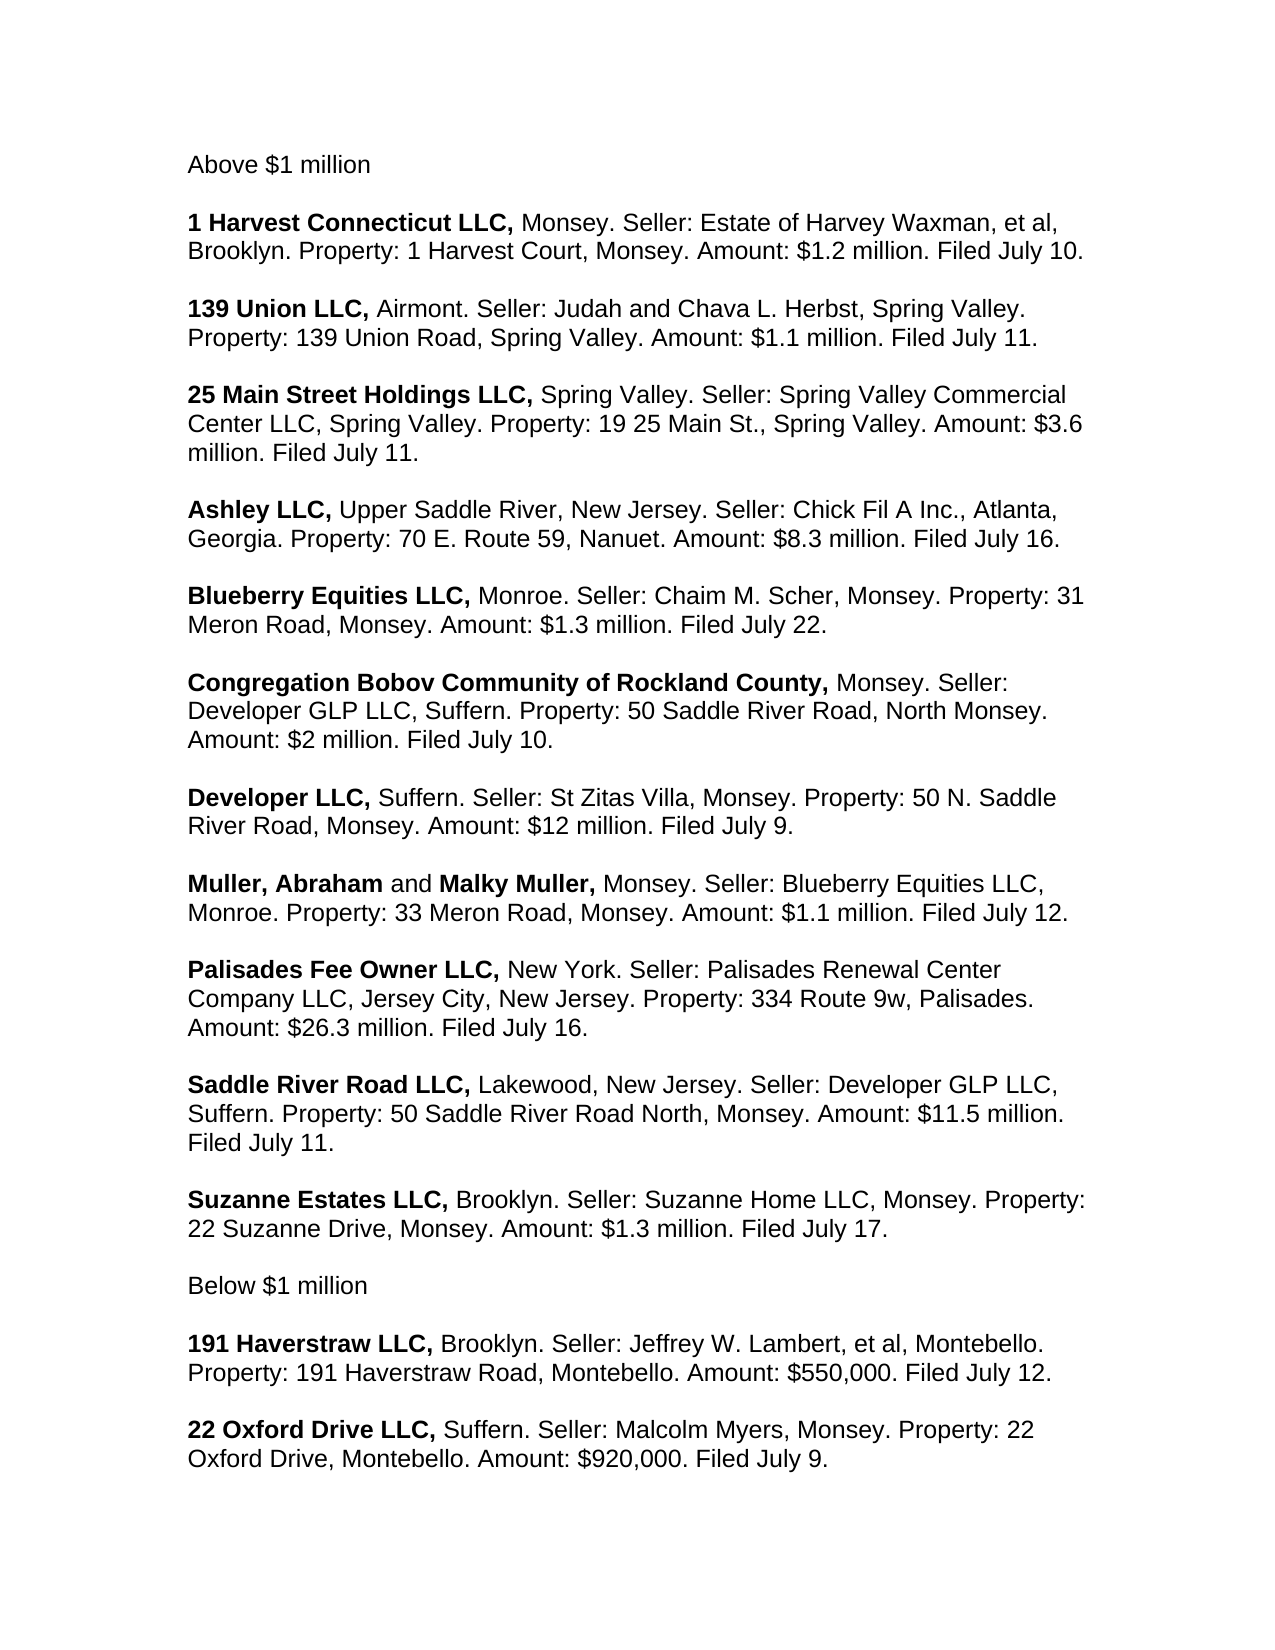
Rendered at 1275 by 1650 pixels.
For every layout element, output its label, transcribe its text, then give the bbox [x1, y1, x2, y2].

text Below $1 million [187, 1271, 1087, 1300]
text Blueberry Equities LLC, Monroe. Seller: Chaim M. Scher, Monsey. Property: 31 Meron Road, Monsey. Amount: $1.3 million. Filed July 22. [187, 581, 1087, 639]
text Developer LLC, Suffern. Seller: St Zitas Villa, Monsey. Property: 50 N. Saddle River Road, Monsey. Amount: $12 million. Filed July 9. [187, 782, 1087, 840]
text 1 Harvest Connecticut LLC, Monsey. Seller: Estate of Harvey Waxman, et al, Brooklyn. Property: 1 Harvest Court, Monsey. Amount: $1.2 million. Filed July 10. [187, 207, 1087, 265]
text Saddle River Road LLC, Lakewood, New Jersey. Seller: Developer GLP LLC, Suffern. Property: 50 Saddle River Road North, Monsey. Amount: $11.5 million. Filed July 11. [187, 1070, 1087, 1156]
text 191 Haverstraw LLC, Brooklyn. Seller: Jeffrey W. Lambert, et al, Montebello. Property: 191 Haverstraw Road, Montebello. Amount: $550,000. Filed July 12. [187, 1329, 1087, 1386]
text Palisades Fee Owner LLC, New York. Seller: Palisades Renewal Center Company LLC, Jersey City, New Jersey. Property: 334 Route 9w, Palisades. Amount: $26.3 million. Filed July 16. [187, 955, 1087, 1041]
text Muller, Abraham and Malky Muller, Monsey. Seller: Blueberry Equities LLC, Monroe. Property: 33 Meron Road, Monsey. Amount: $1.1 million. Filed July 12. [187, 869, 1087, 926]
text Ashley LLC, Upper Saddle River, New Jersey. Seller: Chick Fil A Inc., Atlanta, Georgia. Property: 70 E. Route 59, Nanuet. Amount: $8.3 million. Filed July 16. [187, 495, 1087, 552]
text 25 Main Street Holdings LLC, Spring Valley. Seller: Spring Valley Commercial Center LLC, Spring Valley. Property: 19 25 Main St., Spring Valley. Amount: $3.6 million. Filed July 11. [187, 380, 1087, 466]
text Above $1 million [187, 150, 1087, 179]
text Congregation Bobov Community of Rockland County, Monsey. Seller: Developer GLP LLC, Suffern. Property: 50 Saddle River Road, North Monsey. Amount: $2 million. Filed July 10. [187, 667, 1087, 754]
text Suzanne Estates LLC, Brooklyn. Seller: Suzanne Home LLC, Monsey. Property: 22 Suzanne Drive, Monsey. Amount: $1.3 million. Filed July 17. [187, 1185, 1087, 1242]
text 139 Union LLC, Airmont. Seller: Judah and Chava L. Herbst, Spring Valley. Property: 139 Union Road, Spring Valley. Amount: $1.1 million. Filed July 11. [187, 294, 1087, 351]
text 22 Oxford Drive LLC, Suffern. Seller: Malcolm Myers, Monsey. Property: 22 Oxford Drive, Montebello. Amount: $920,000. Filed July 9. [187, 1415, 1087, 1472]
